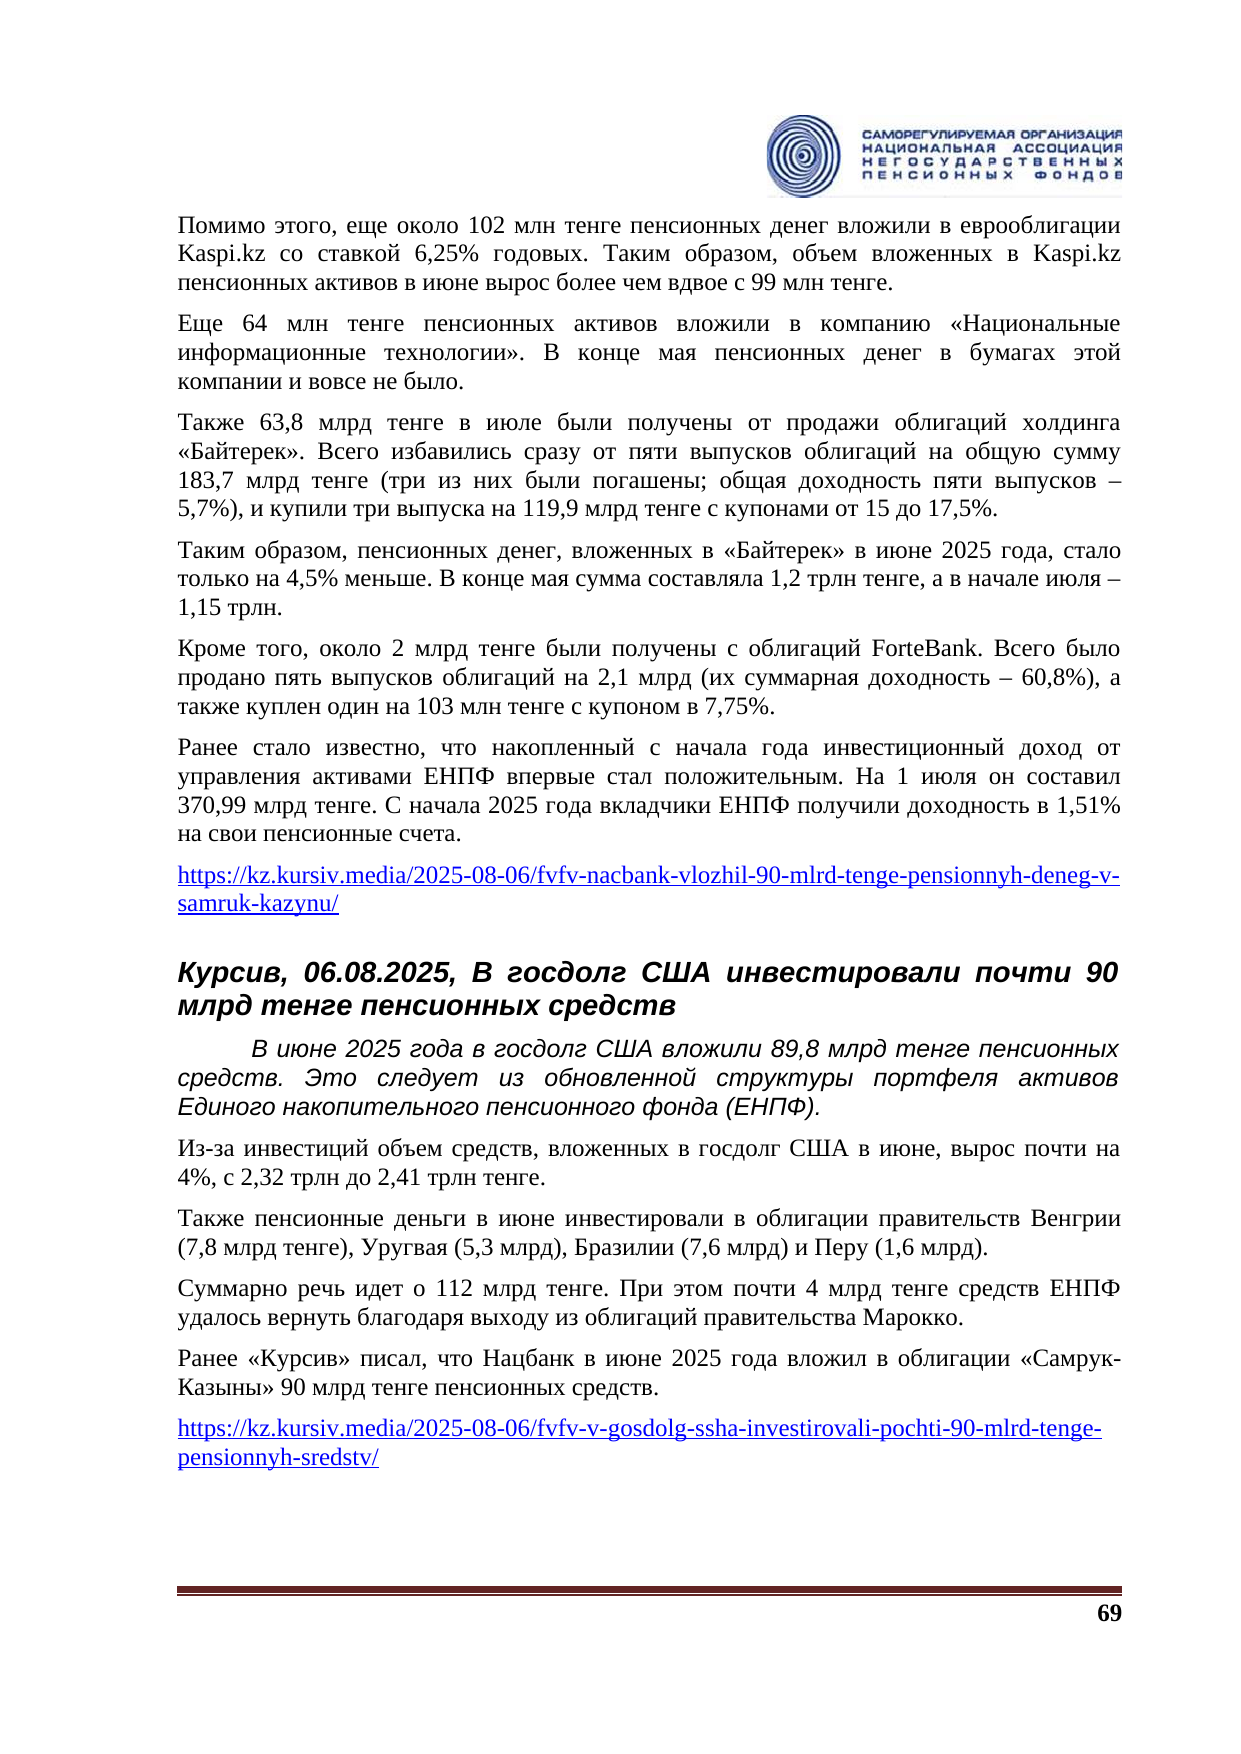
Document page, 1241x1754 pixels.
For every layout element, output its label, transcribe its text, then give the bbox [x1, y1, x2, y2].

text Также 63,8 млрд тенге в июле были получены от продажи облигаций холдинга «Байтерек». Всего избавились сразу от пяти выпусков облигаций на общую сумму 183,7 млрд тенге (три из них были погашены; общая доходность пяти выпусков – 5,7%), и купили три выпуска на 119,9 млрд тенге с купонами от 15 до 17,5%. [177, 407, 1122, 522]
text Также пенсионные деньги в июне инвестировали в облигации правительств Венгрии (7,8 млрд тенге), Уругвая (5,3 млрд), Бразилии (7,6 млрд) и Перу (1,6 млрд). [177, 1203, 1122, 1261]
text Суммарно речь идет о 112 млрд тенге. При этом почти 4 млрд тенге средств ЕНПФ удалось вернуть благодаря выходу из облигаций правительства Марокко. [177, 1273, 1122, 1331]
text Помимо этого, еще около 102 млн тенге пенсионных денег вложили в еврооблигации Kaspi.kz со ставкой 6,25% годовых. Таким образом, объем вложенных в Kaspi.kz пенсионных активов в июне вырос более чем вдвое с 99 млн тенге. [177, 210, 1122, 296]
text https://kz.kursiv.media/2025-08-06/fvfv-nacbank-vlozhil-90-mlrd-tenge-pensionnyh-deneg-v-samruk-kazynu/ [177, 860, 1122, 917]
picture [766, 115, 1123, 198]
text Таким образом, пенсионных денег, вложенных в «Байтерек» в июне 2025 года, стало только на 4,5% меньше. В конце мая сумма составляла 1,2 трлн тенге, а в начале июля – 1,15 трлн. [177, 535, 1122, 621]
text Из-за инвестиций объем средств, вложенных в госдолг США в июне, вырос почти на 4%, с 2,32 трлн до 2,41 трлн тенге. [177, 1133, 1122, 1191]
text Еще 64 млн тенге пенсионных активов вложили в компанию «Национальные информационные технологии». В конце мая пенсионных денег в бумагах этой компании и вовсе не было. [177, 308, 1122, 395]
subtitle Курсив, 06.08.2025, В госдолг США инвестировали почти 90 млрд тенге пенсионных средств [177, 955, 1122, 1022]
subtitle В июне 2025 года в госдолг США вложили 89,8 млрд тенге пенсионных средств. Это следует из обновленной структуры портфеля активов Единого накопительного пенсионного фонда (ЕНПФ). [177, 1034, 1122, 1121]
text Ранее стало известно, что накопленный с начала года инвестиционный доход от управления активами ЕНПФ впервые стал положительным. На 1 июля он составил 370,99 млрд тенге. С начала 2025 года вкладчики ЕНПФ получили доходность в 1,51% на свои пенсионные счета. [177, 732, 1122, 847]
text Ранее «Курсив» писал, что Нацбанк в июне 2025 года вложил в облигации «Самрук-Казыны» 90 млрд тенге пенсионных средств. [177, 1343, 1122, 1401]
text Кроме того, около 2 млрд тенге были получены с облигаций ForteBank. Всего было продано пять выпусков облигаций на 2,1 млрд (их суммарная доходность – 60,8%), а также куплен один на 103 млн тенге с купоном в 7,75%. [177, 633, 1122, 720]
text https://kz.kursiv.media/2025-08-06/fvfv-v-gosdolg-ssha-investirovali-pochti-90-mlrd-tenge-pensionnyh-sredstv/ [177, 1413, 1122, 1471]
